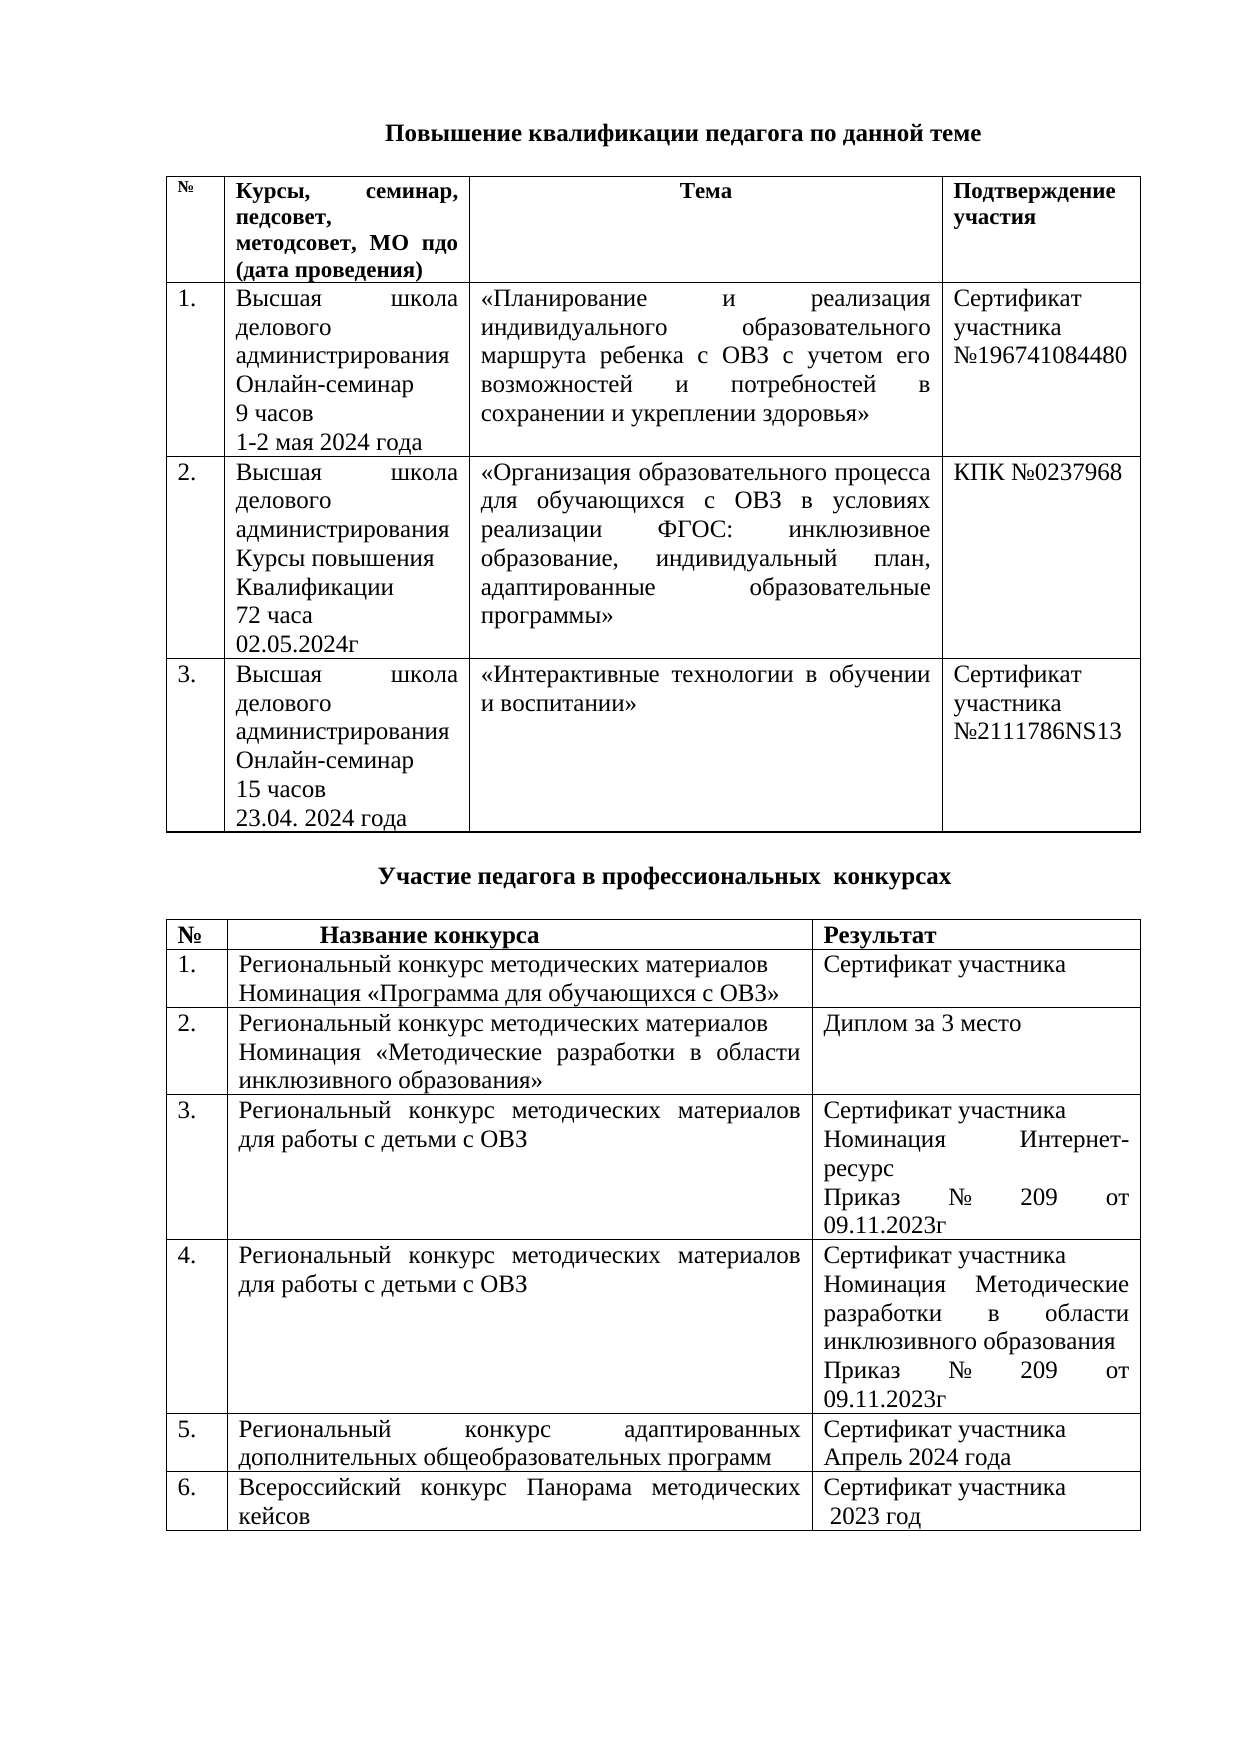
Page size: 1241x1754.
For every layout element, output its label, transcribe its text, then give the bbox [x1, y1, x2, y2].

table_header № [167, 177, 224, 282]
table_cell Региональный конкурс адаптированных дополнительных общеобразовательных программ [228, 1414, 812, 1471]
table_cell Высшая школа делового администрирования Онлайн-семинар 9 часов 1-2 мая 2024 года [225, 283, 469, 456]
table_header Название конкурса [228, 920, 812, 948]
table_cell Сертификат участника №196741084480 [943, 283, 1140, 456]
table_cell Сертификат участника Апрель 2024 года [813, 1414, 1140, 1471]
table_header № [167, 920, 227, 948]
table_cell КПК №0237968 [943, 457, 1140, 658]
table_cell 2. [167, 1008, 227, 1094]
text Участие педагога в профессиональных конкурсах [177, 861, 1152, 890]
table_cell Сертификат участника 2023 год [813, 1472, 1140, 1530]
table_cell 3. [167, 1095, 227, 1239]
table_cell Региональный конкурс методических материалов Номинация «Программа для обучающихся с ОВЗ» [228, 950, 812, 1007]
table_cell «Организация образовательного процесса для обучающихся с ОВЗ в условиях реализации ФГОС: инклюзивное образование, индивидуальный план, адаптированные образовательные программы» [470, 457, 942, 658]
table_cell Высшая школа делового администрирования Курсы повышения Квалификации 72 часа 02.05.2024г [225, 457, 469, 658]
table_cell «Планирование и реализация индивидуального образовательного маршрута ребенка с ОВЗ с учетом его возможностей и потребностей в сохранении и укреплении здоровья» [470, 283, 942, 456]
table_cell «Интерактивные технологии в обучении и воспитании» [470, 659, 942, 831]
table_cell 4. [167, 1240, 227, 1413]
table_cell 6. [167, 1472, 227, 1530]
table_header Курсы, семинар, педсовет, методсовет, МО пдо (дата проведения) [225, 177, 469, 282]
table_cell 3. [167, 659, 224, 831]
table_cell Сертификат участника Номинация Методические разработки в области инклюзивного образования Приказ № 209 от 09.11.2023г [813, 1240, 1140, 1413]
table_cell Сертификат участника Номинация Интернет-ресурс Приказ № 209 от 09.11.2023г [813, 1095, 1140, 1239]
table_cell Региональный конкурс методических материалов для работы с детьми с ОВЗ [228, 1240, 812, 1413]
table_header Тема [470, 177, 942, 282]
table_cell 2. [167, 457, 224, 658]
table_cell Диплом за 3 место [813, 1008, 1140, 1094]
table_cell 5. [167, 1414, 227, 1471]
table_header Результат [813, 920, 1140, 948]
table_cell Высшая школа делового администрирования Онлайн-семинар 15 часов 23.04. 2024 года [225, 659, 469, 831]
table_cell Сертификат участника [813, 950, 1140, 1007]
text Повышение квалификации педагога по данной теме [215, 118, 1152, 147]
table_cell Региональный конкурс методических материалов для работы с детьми с ОВЗ [228, 1095, 812, 1239]
table_header Подтверждение участия [943, 177, 1140, 282]
table_cell 1. [167, 950, 227, 1007]
table_cell Сертификат участника №2111786NS13 [943, 659, 1140, 831]
table_cell Региональный конкурс методических материалов Номинация «Методические разработки в области инклюзивного образования» [228, 1008, 812, 1094]
table_cell 1. [167, 283, 224, 456]
table_cell Всероссийский конкурс Панорама методических кейсов [228, 1472, 812, 1530]
